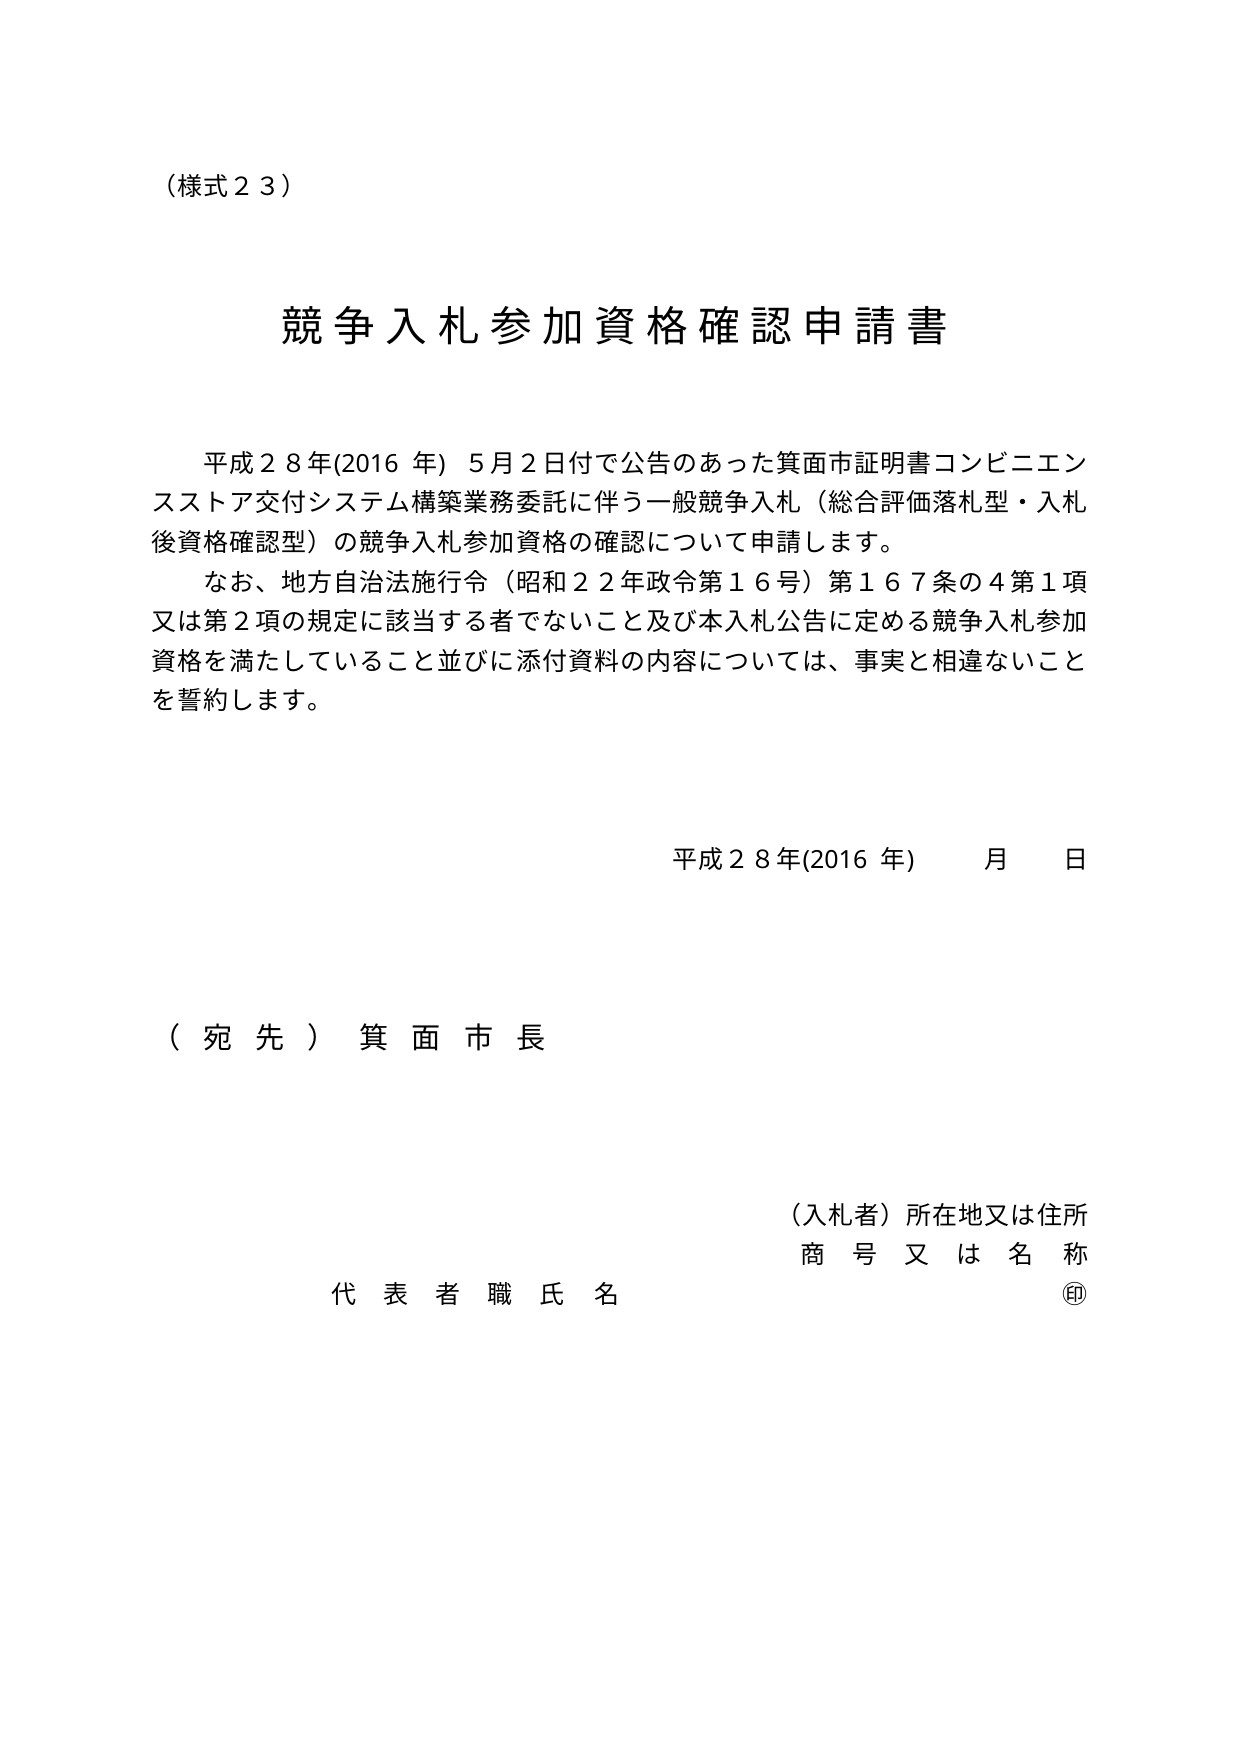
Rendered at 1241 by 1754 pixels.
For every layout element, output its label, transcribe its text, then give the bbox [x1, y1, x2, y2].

text 平成２８年(2016年) 月 日 [151, 837, 1089, 877]
text 競争入札参加資格確認申請書 [151, 283, 1089, 362]
text （入札者）所在地又は住所 [151, 1194, 1089, 1233]
text 平成２８年(2016年)５月２日付で公告のあった箕面市証明書コンビニエンスストア交付システム構築業務委託に伴う一般競争入札（総合評価落札型・入札後資格確認型）の競争入札参加資格の確認について申請します。 [151, 442, 1089, 560]
text 代表者職氏名 ㊞ [151, 1273, 1089, 1312]
text 商号又は名称 [151, 1233, 1089, 1273]
text なお、地方自治法施行令（昭和２２年政令第１６号）第１６７条の４第１項又は第２項の規定に該当する者でないこと及び本入札公告に定める競争入札参加資格を満たしていること並びに添付資料の内容については、事実と相違ないことを誓約します。 [151, 560, 1089, 719]
text （宛先）箕面市長 [151, 996, 1089, 1075]
text （様式２３） [151, 164, 1089, 204]
